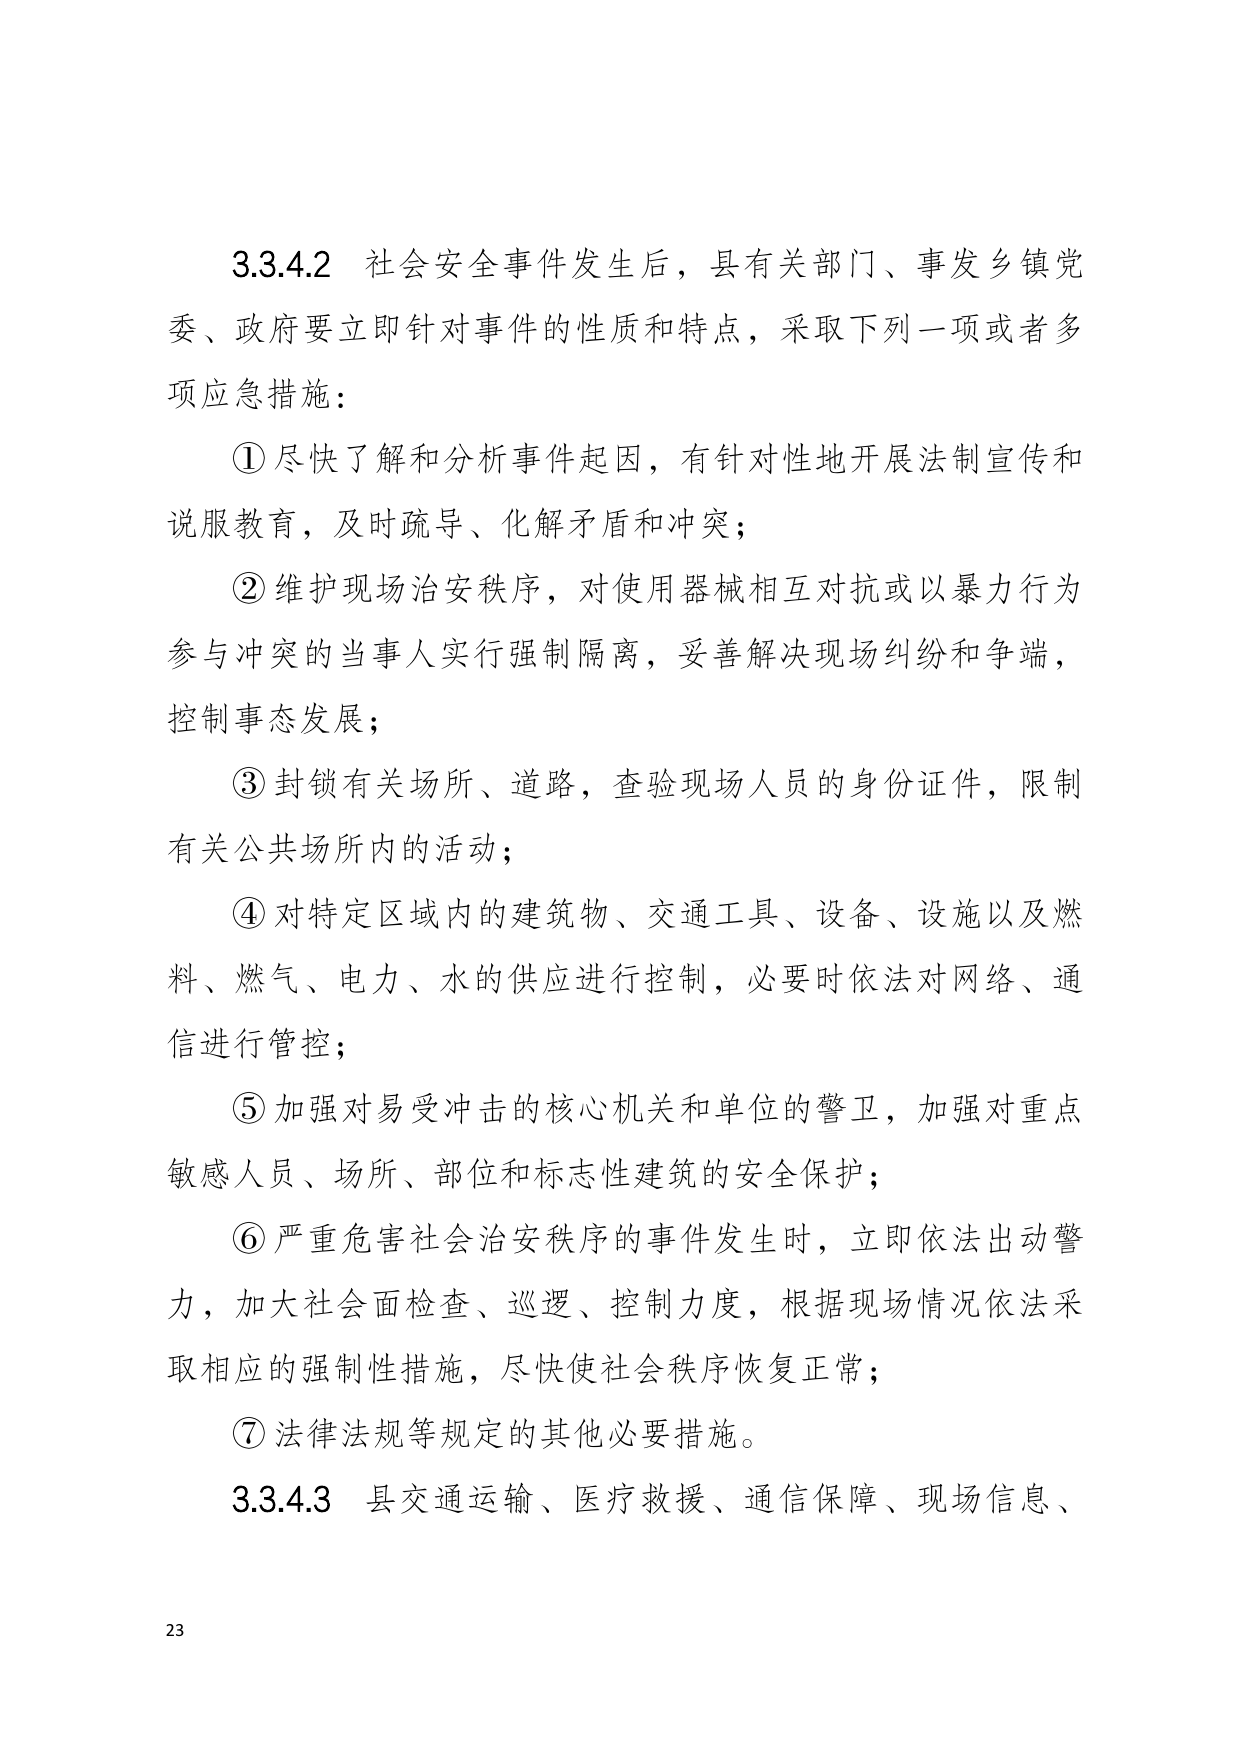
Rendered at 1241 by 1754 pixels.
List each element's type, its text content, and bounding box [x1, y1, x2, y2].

text 3.3.4.2 社会安全事件发生后，县有关部门、事发乡镇党委、政府要立即针对事件的性质和特点，采取下列一项或者多项应急措施： [165, 233, 1087, 428]
text ②维护现场治安秩序，对使用器械相互对抗或以暴力行为参与冲突的当事人实行强制隔离，妥善解决现场纠纷和争端，控制事态发展； [165, 558, 1087, 753]
text ④对特定区域内的建筑物、交通工具、设备、设施以及燃料、燃气、电力、水的供应进行控制，必要时依法对网络、通信进行管控； [165, 883, 1087, 1078]
text ⑤加强对易受冲击的核心机关和单位的警卫，加强对重点敏感人员、场所、部位和标志性建筑的安全保护； [165, 1078, 1087, 1208]
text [165, 1468, 1087, 1533]
text ⑦法律法规等规定的其他必要措施。 [165, 1403, 1087, 1468]
text ①尽快了解和分析事件起因，有针对性地开展法制宣传和说服教育，及时疏导、化解矛盾和冲突； [165, 428, 1087, 558]
text ③封锁有关场所、道路，查验现场人员的身份证件，限制有关公共场所内的活动； [165, 753, 1087, 883]
text ⑥严重危害社会治安秩序的事件发生时，立即依法出动警力，加大社会面检查、巡逻、控制力度，根据现场情况依法采取相应的强制性措施，尽快使社会秩序恢复正常； [165, 1208, 1087, 1403]
